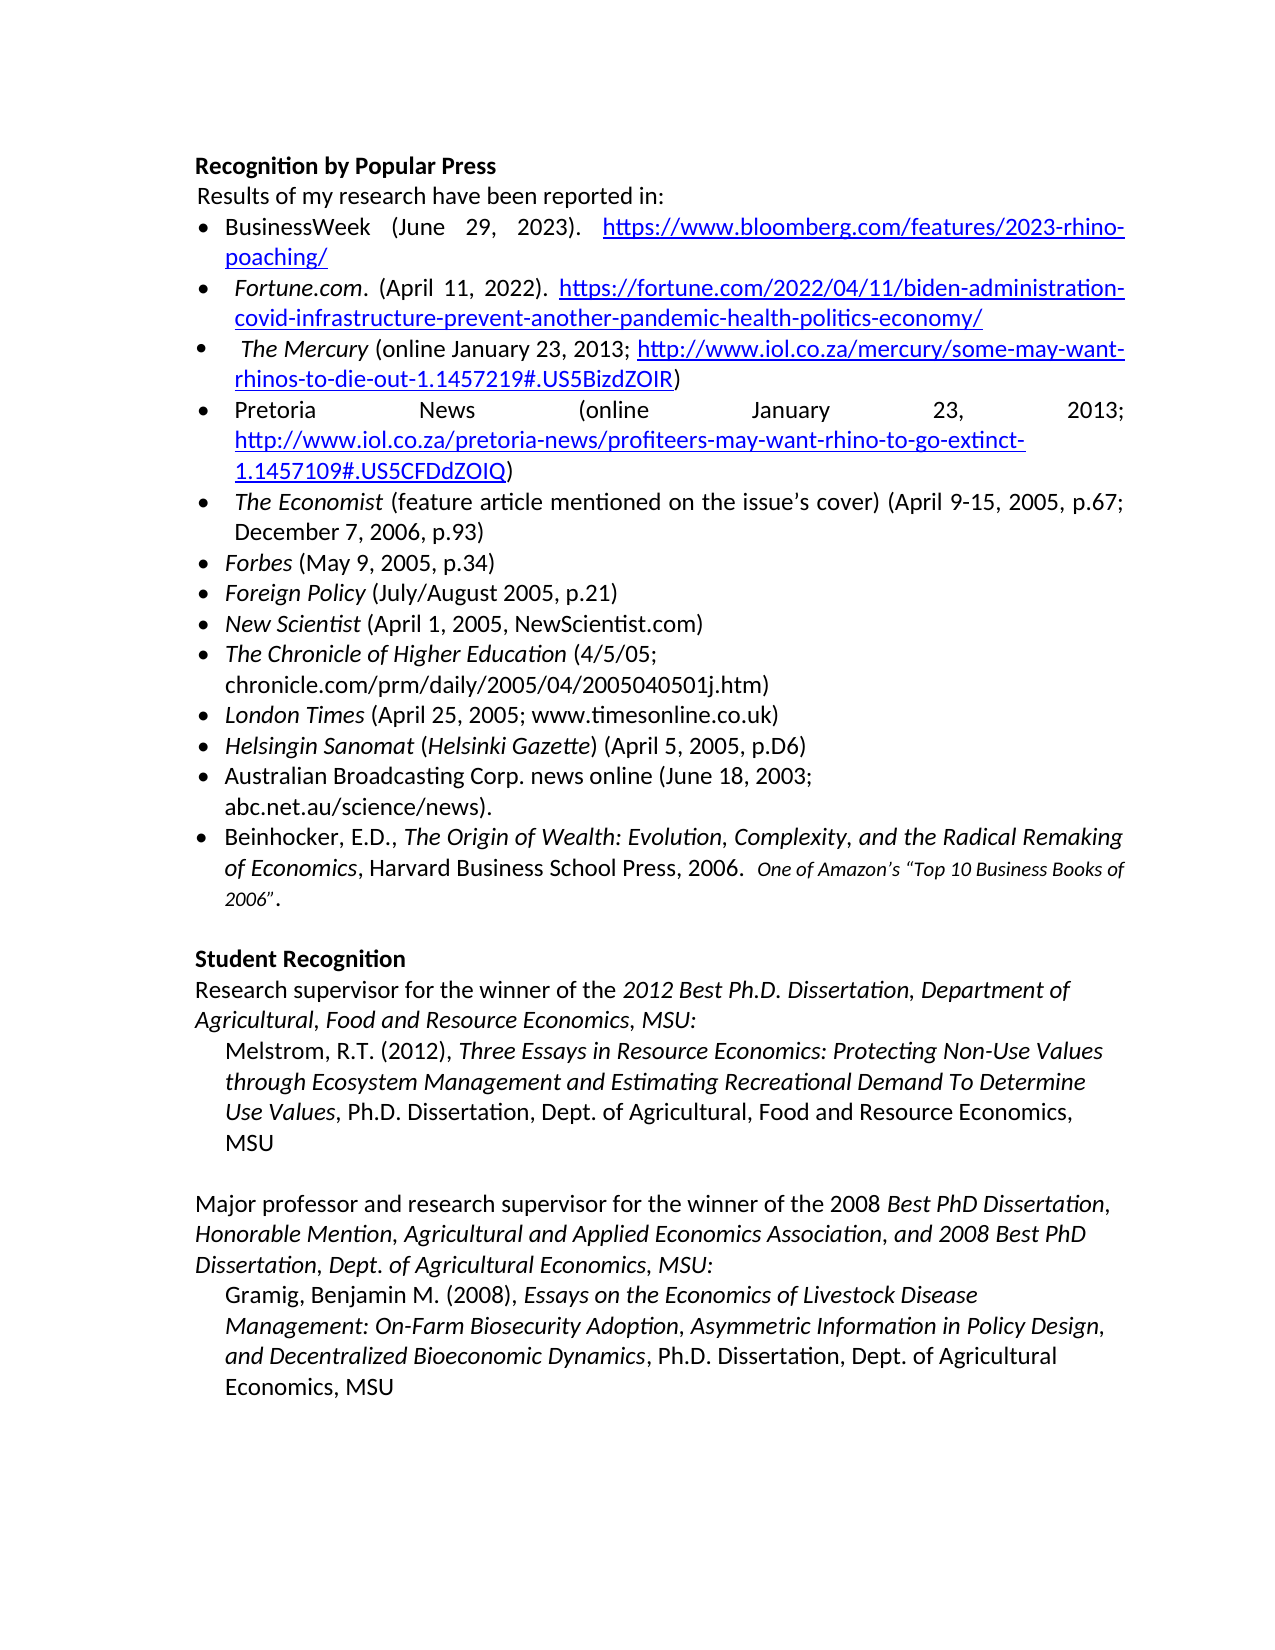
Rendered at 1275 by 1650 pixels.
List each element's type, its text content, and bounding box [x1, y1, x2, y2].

text Major professor and research supervisor for the winner of the 2008 Best PhD Dissertation, Honorable Mention, Agricultural and Applied Economics Association, and 2008 Best PhD Dissertation, Dept. of Agricultural Economics, MSU: [195, 1188, 1125, 1279]
text • Times (April 25, 2005; www.timesonline.co.uk) [150, 699, 1125, 730]
text • The Economist (feature article mentioned on the issue’s cover) (April 9-15, 2005, p.67; December 7, 2006, p.93) [197, 486, 1125, 547]
text • Helsingin Sanomat (Helsinki Gazette) (April 5, 2005, p.D6) [150, 730, 1125, 760]
text abc.net.au/science/news). [224, 791, 1125, 821]
text • Australian Broadcasting Corp. news online (June 18, 2003; [197, 760, 1125, 791]
text • Fortune.com. (April 11, 2022). https://fortune.com/2022/04/11/biden-administration-covid-infrastructure-prevent-another-pandemic-health-politics-economy/ [197, 272, 1125, 333]
text Results of my research have been reported in: [150, 181, 1125, 211]
text Recognition by Popular Press [195, 150, 1125, 181]
text Gramig, Benjamin M. (2008), Essays on the Economics of Livestock Disease Management: On-Farm Biosecurity Adoption, Asymmetric Information in Policy Design, and Decentralized Bioeconomic Dynamics, Ph.D. Dissertation, Dept. of Agricultural Economics, MSU [225, 1279, 1125, 1401]
list The Mercury (online January 23, 2013; http://www.iol.co.za/mercury/some-may-want-rhinos-to-die-out-1.1457219#.US5BizdZOIR) [197, 333, 1125, 394]
text • Foreign Policy (July/August 2005, p.21) [150, 577, 1125, 608]
text • The Chronicle of Higher Education (4/5/05; [150, 638, 1125, 669]
text Student Recognition [195, 943, 1125, 974]
text Melstrom, R.T. (2012), Three Essays in Resource Economics: Protecting Non-Use Values through Ecosystem Management and Estimating Recreational Demand To Determine Use Values, Ph.D. Dissertation, Dept. of Agricultural, Food and Resource Economics, MSU [225, 1035, 1125, 1157]
text • New Scientist (April 1, 2005, NewScientist.com) [150, 608, 1125, 638]
text chronicle.com/prm/daily/2005/04/2005040501j.htm) [150, 669, 1125, 699]
text Research supervisor for the winner of the 2012 Best Ph.D. Dissertation, Department of Agricultural, Food and Resource Economics, MSU: [195, 974, 1125, 1035]
text • Pretoria News (online January 23, 2013; http://www.iol.co.za/pretoria-news/profiteers-may-want-rhino-to-go-extinct-1.1457109#.US5CFDdZOIQ) [197, 394, 1125, 486]
text • Beinhocker, E.D., The Origin of Wealth: Evolution, Complexity, and the Radical Remaking of Economics, Press, 2006. One of Amazon’s “Top 10 Business Books of 2006”. [195, 821, 1125, 913]
text • BusinessWeek (June 29, 2023). https://www.bloomberg.com/features/2023-rhino-poaching/ [197, 211, 1125, 272]
text • Forbes (May 9, 2005, p.34) [150, 547, 1125, 577]
